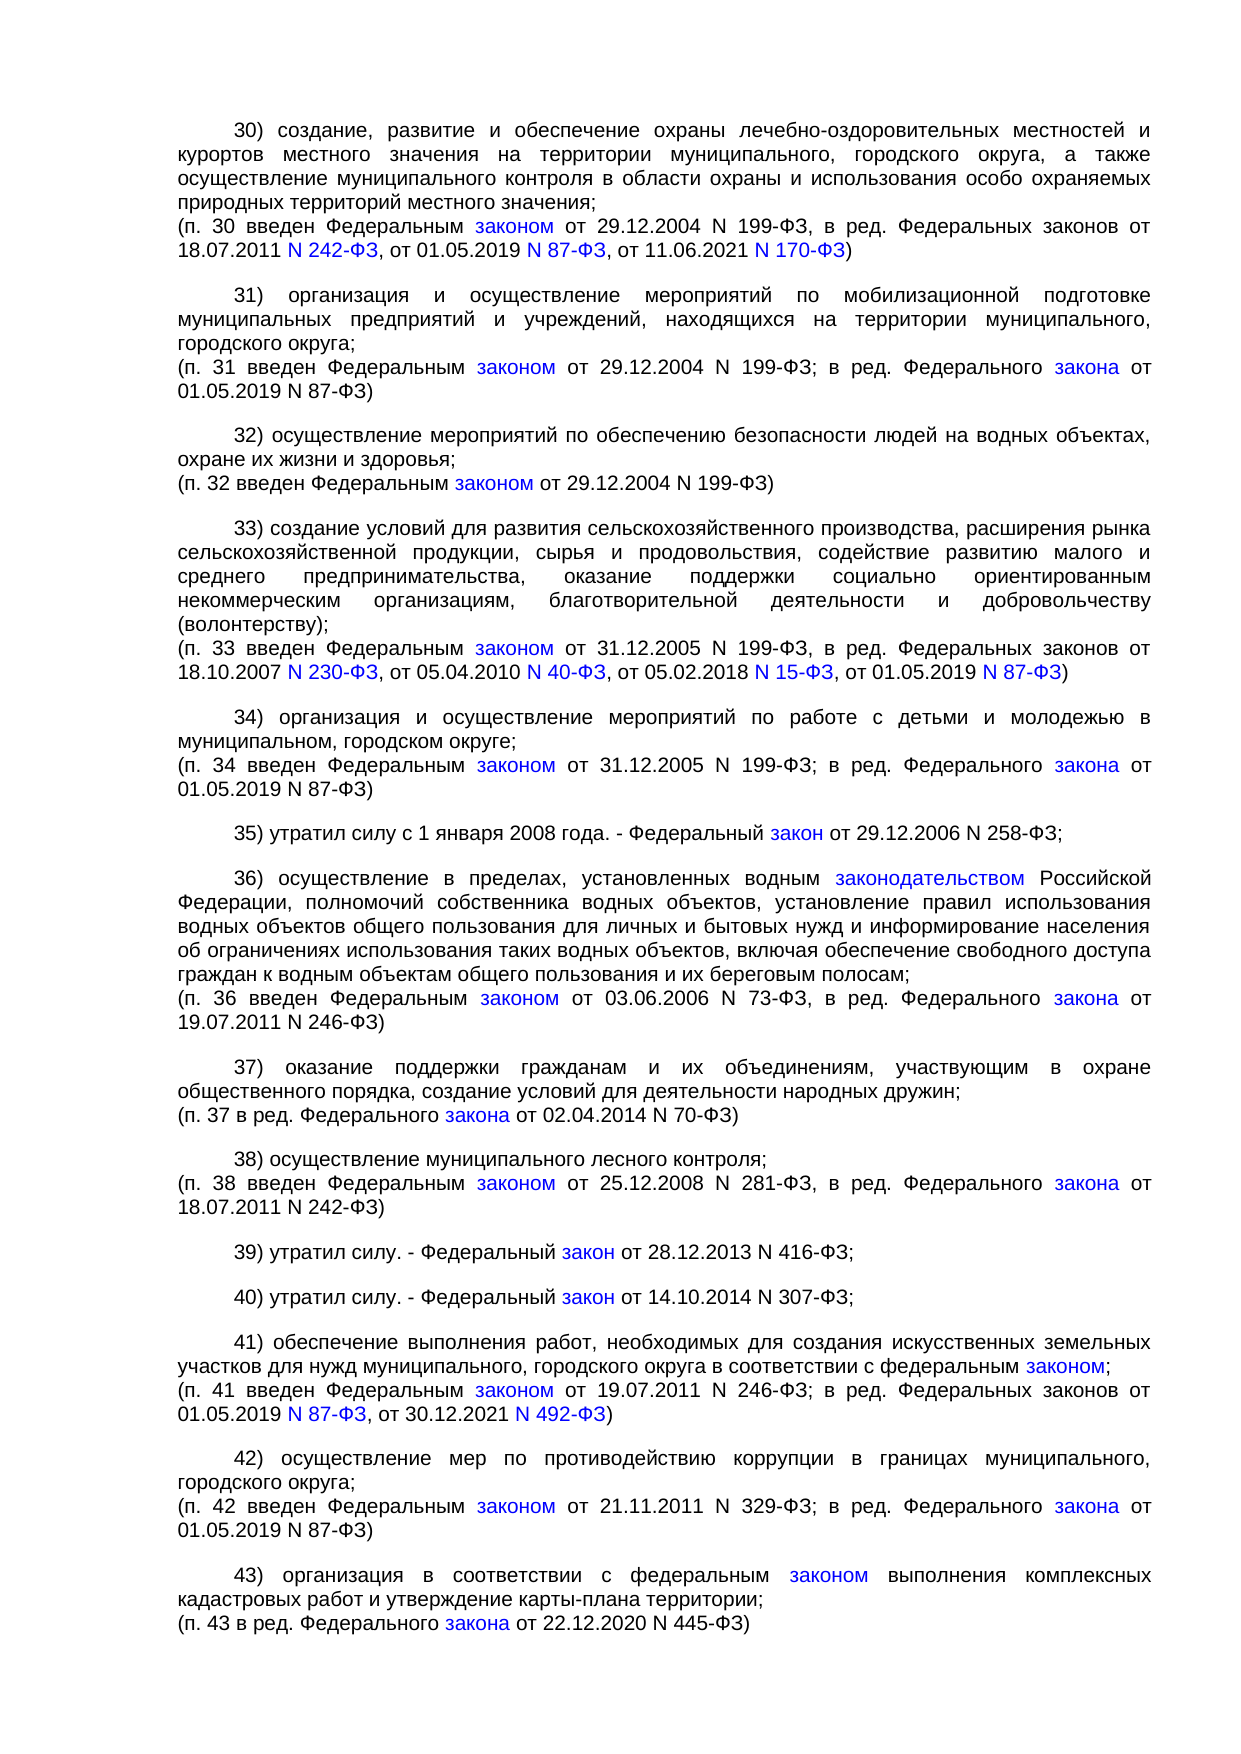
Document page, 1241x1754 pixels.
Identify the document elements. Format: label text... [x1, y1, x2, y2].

text 37) оказание поддержки гражданам и их объединениям, участвующим в охране общественного порядка, создание условий для деятельности народных дружин; [177, 1054, 1152, 1102]
text (п. 43 в ред. Федерального закона от 22.12.2020 N 445-ФЗ) [177, 1611, 1152, 1635]
text 38) осуществление муниципального лесного контроля; [177, 1147, 1152, 1171]
text 33) создание условий для развития сельскохозяйственного производства, расширения рынка сельскохозяйственной продукции, сырья и продовольствия, содействие развитию малого и среднего предпринимательства, оказание поддержки социально ориентированным некоммерческим организациям, благотворительной деятельности и добровольчеству (волонтерству); [177, 516, 1152, 636]
text 36) осуществление в пределах, установленных водным законодательством Российской Федерации, полномочий собственника водных объектов, установление правил использования водных объектов общего пользования для личных и бытовых нужд и информирование населения об ограничениях использования таких водных объектов, включая обеспечение свободного доступа граждан к водным объектам общего пользования и их береговым полосам; [177, 866, 1152, 986]
text 39) утратил силу. - Федеральный закон от 28.12.2013 N 416-ФЗ; [177, 1240, 1152, 1264]
text (п. 31 введен Федеральным законом от 29.12.2004 N 199-ФЗ; в ред. Федерального закона от 01.05.2019 N 87-ФЗ) [177, 354, 1152, 402]
text 31) организация и осуществление мероприятий по мобилизационной подготовке муниципальных предприятий и учреждений, находящихся на территории муниципального, городского округа; [177, 283, 1152, 354]
text 40) утратил силу. - Федеральный закон от 14.10.2014 N 307-ФЗ; [177, 1285, 1152, 1309]
text (п. 38 введен Федеральным законом от 25.12.2008 N 281-ФЗ, в ред. Федерального закона от 18.07.2011 N 242-ФЗ) [177, 1171, 1152, 1219]
text (п. 41 введен Федеральным законом от 19.07.2011 N 246-ФЗ; в ред. Федеральных законов от 01.05.2019 N 87-ФЗ, от 30.12.2021 N 492-ФЗ) [177, 1377, 1152, 1425]
text 43) организация в соответствии с федеральным законом выполнения комплексных кадастровых работ и утверждение карты-плана территории; [177, 1563, 1152, 1611]
text 42) осуществление мер по противодействию коррупции в границах муниципального, городского округа; [177, 1446, 1152, 1494]
text 41) обеспечение выполнения работ, необходимых для создания искусственных земельных участков для нужд муниципального, городского округа в соответствии с федеральным законом; [177, 1329, 1152, 1377]
text (п. 42 введен Федеральным законом от 21.11.2011 N 329-ФЗ; в ред. Федерального закона от 01.05.2019 N 87-ФЗ) [177, 1494, 1152, 1542]
text 35) утратил силу с 1 января 2008 года. - Федеральный закон от 29.12.2006 N 258-ФЗ; [177, 821, 1152, 845]
text (п. 32 введен Федеральным законом от 29.12.2004 N 199-ФЗ) [177, 471, 1152, 495]
text (п. 37 в ред. Федерального закона от 02.04.2014 N 70-ФЗ) [177, 1102, 1152, 1126]
text 30) создание, развитие и обеспечение охраны лечебно-оздоровительных местностей и курортов местного значения на территории муниципального, городского округа, а также осуществление муниципального контроля в области охраны и использования особо охраняемых природных территорий местного значения; [177, 118, 1152, 214]
text 32) осуществление мероприятий по обеспечению безопасности людей на водных объектах, охране их жизни и здоровья; [177, 423, 1152, 471]
text 34) организация и осуществление мероприятий по работе с детьми и молодежью в муниципальном, городском округе; [177, 704, 1152, 752]
text (п. 36 введен Федеральным законом от 03.06.2006 N 73-ФЗ, в ред. Федерального закона от 19.07.2011 N 246-ФЗ) [177, 986, 1152, 1034]
text (п. 34 введен Федеральным законом от 31.12.2005 N 199-ФЗ; в ред. Федерального закона от 01.05.2019 N 87-ФЗ) [177, 752, 1152, 800]
text (п. 30 введен Федеральным законом от 29.12.2004 N 199-ФЗ, в ред. Федеральных законов от 18.07.2011 N 242-ФЗ, от 01.05.2019 N 87-ФЗ, от 11.06.2021 N 170-ФЗ) [177, 214, 1152, 262]
text (п. 33 введен Федеральным законом от 31.12.2005 N 199-ФЗ, в ред. Федеральных законов от 18.10.2007 N 230-ФЗ, от 05.04.2010 N 40-ФЗ, от 05.02.2018 N 15-ФЗ, от 01.05.2019 N 87-ФЗ) [177, 636, 1152, 684]
